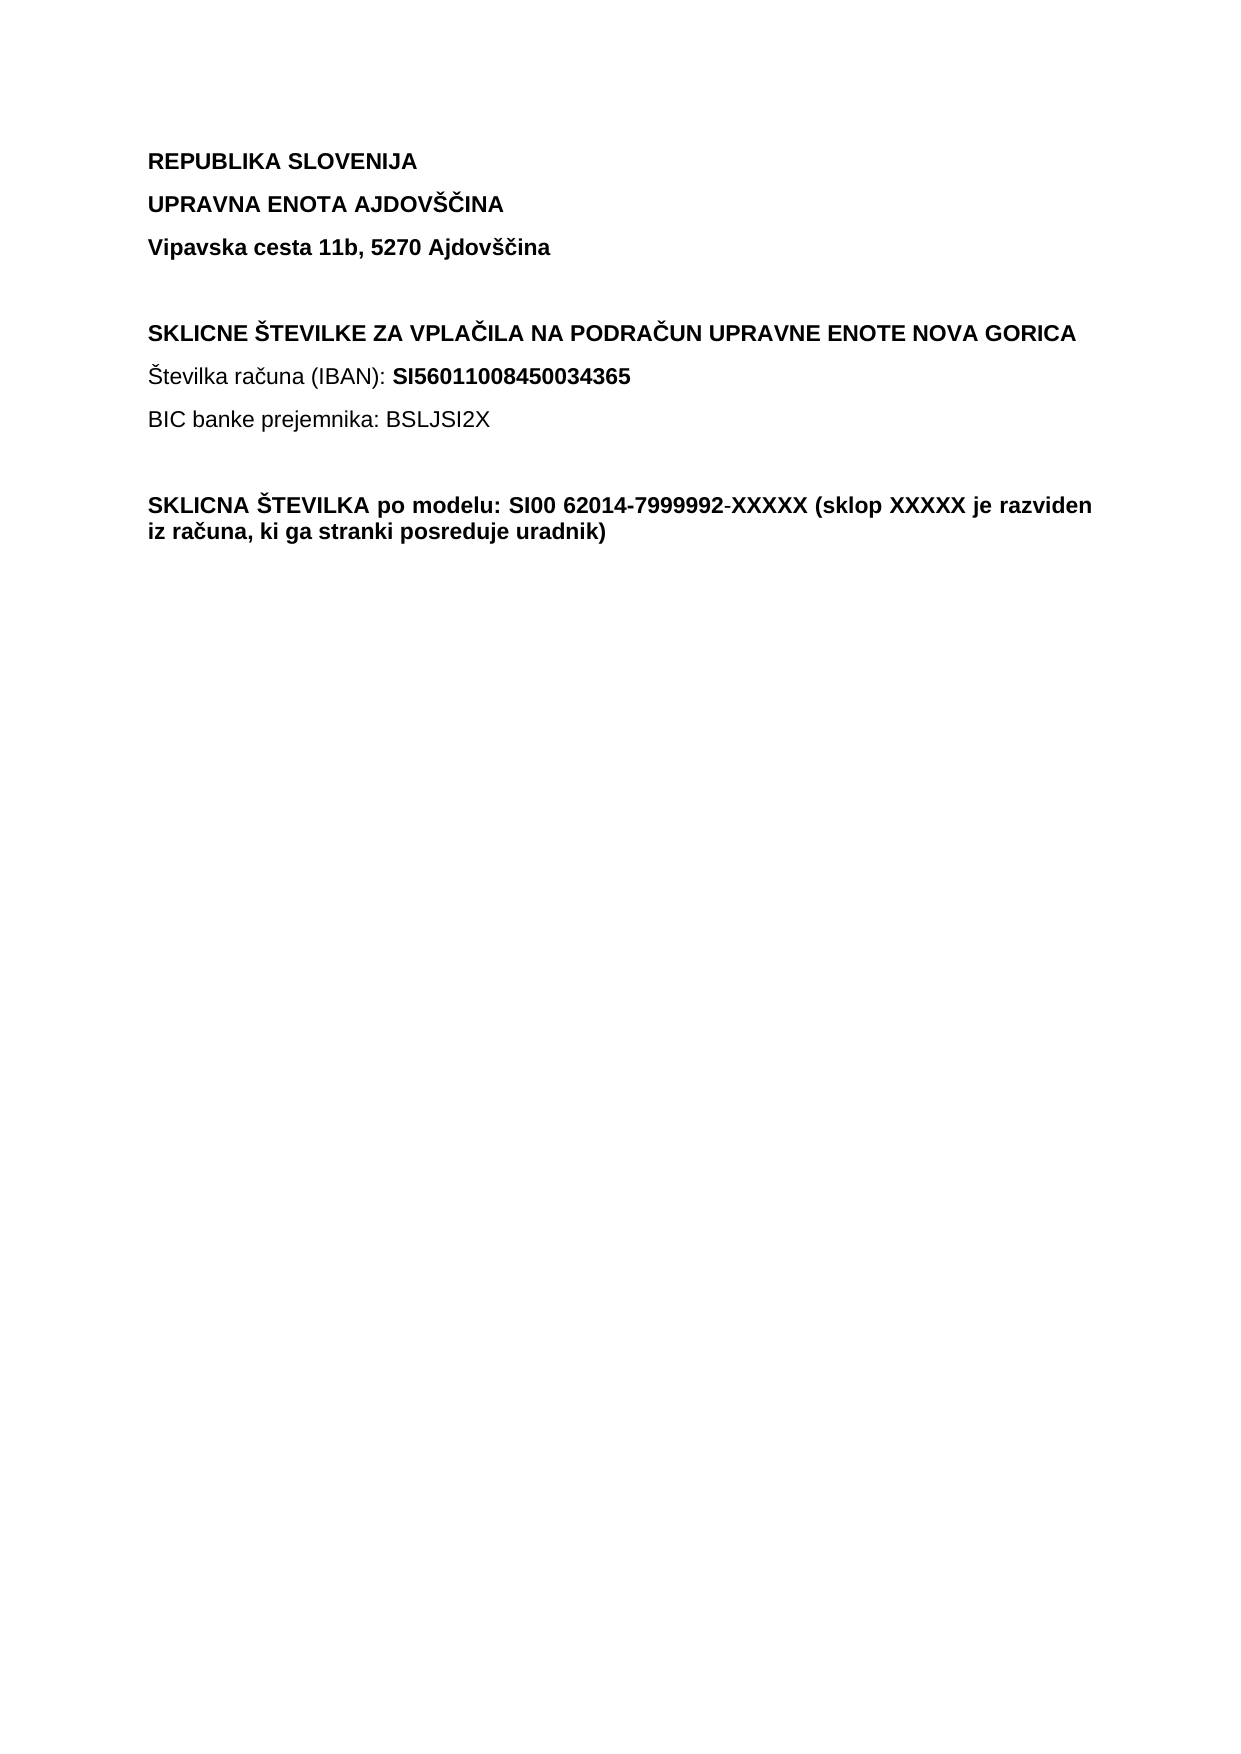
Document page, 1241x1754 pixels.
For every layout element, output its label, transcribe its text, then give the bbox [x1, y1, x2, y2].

text SKLICNE ŠTEVILKE ZA VPLAČILA NA PODRAČUN UPRAVNE ENOTE NOVA GORICA [148, 320, 1093, 346]
text BIC banke prejemnika: BSLJSI2X [148, 406, 1093, 432]
text SKLICNA ŠTEVILKA po modelu: SI00 62014-7999992-XXXXX (sklop XXXXX je razviden iz računa, ki ga stranki posreduje uradnik) [148, 492, 1093, 544]
text REPUBLIKA SLOVENIJA [148, 148, 1093, 174]
text Številka računa (IBAN): SI56011008450034365 [148, 363, 1093, 389]
text Vipavska cesta 11b, 5270 Ajdovščina [148, 234, 1093, 260]
text UPRAVNA ENOTA AJDOVŠČINA [148, 191, 1093, 217]
